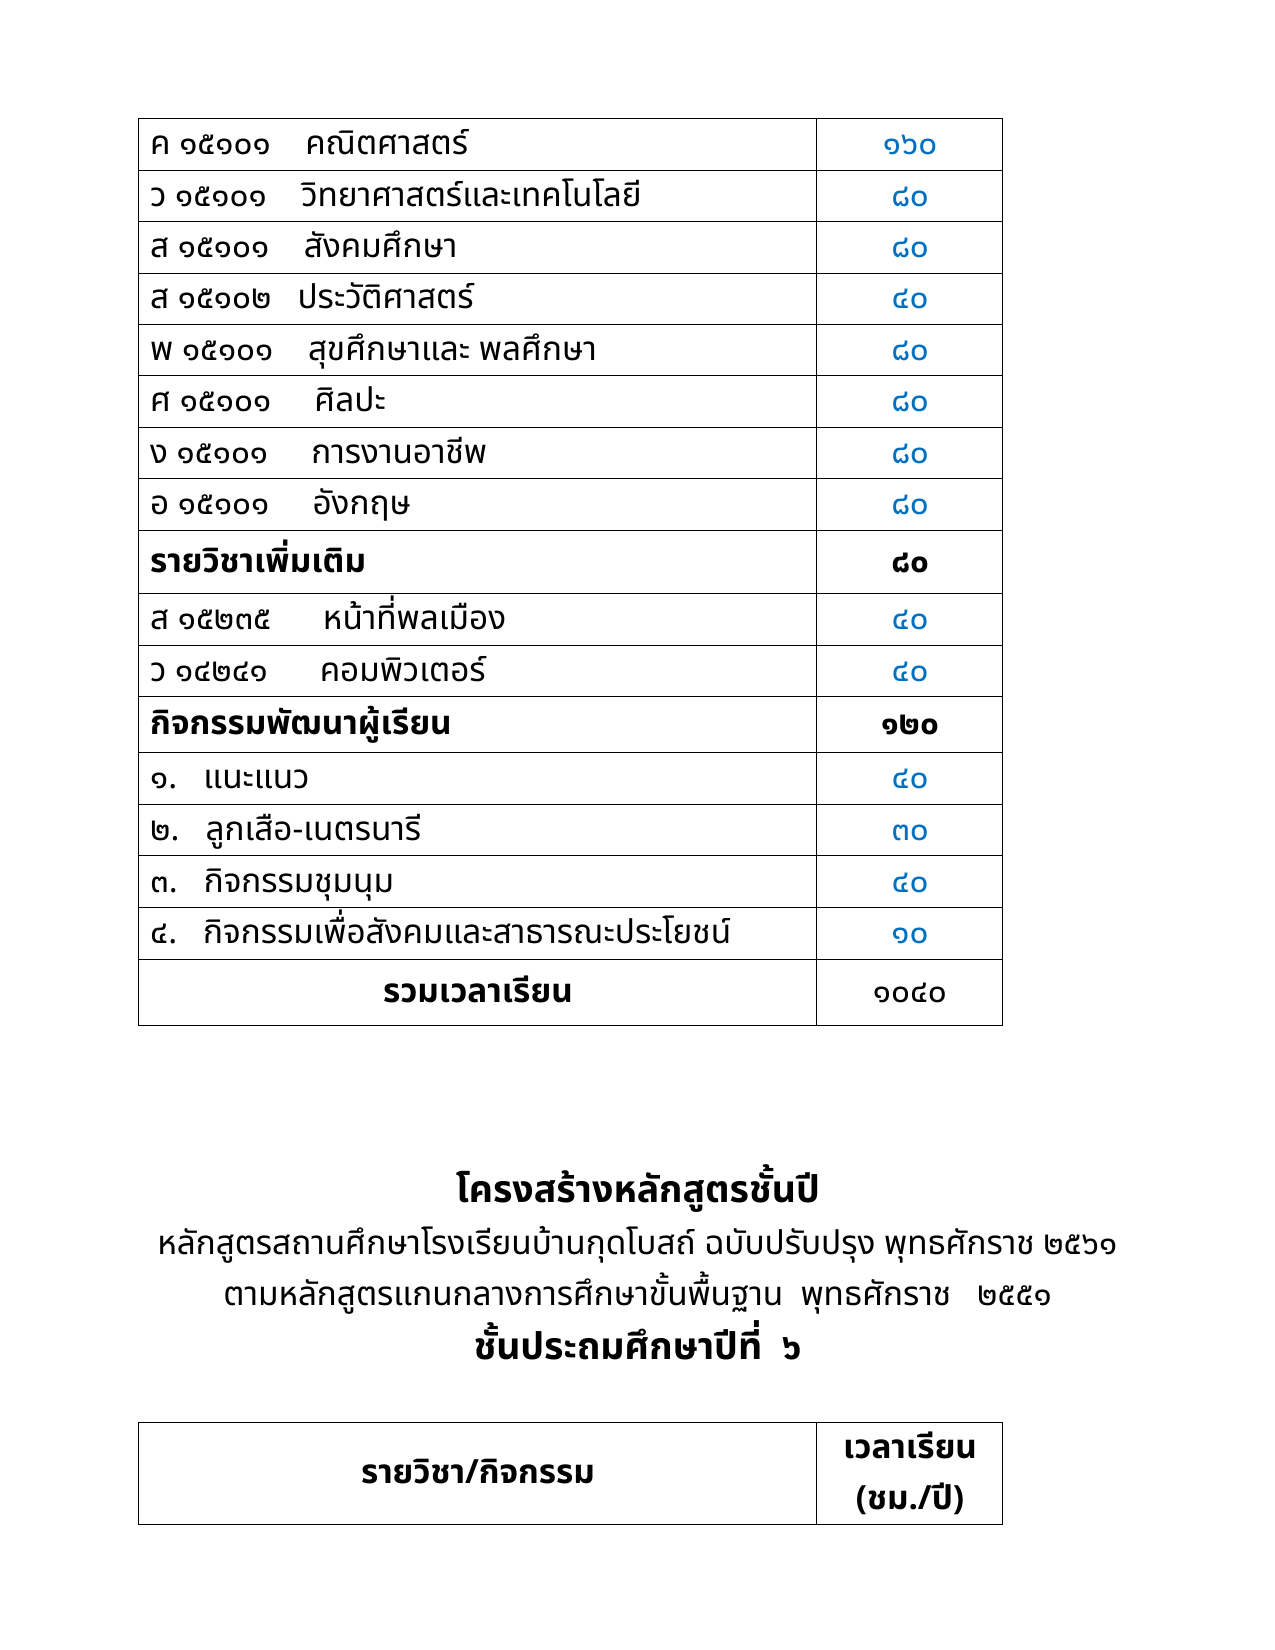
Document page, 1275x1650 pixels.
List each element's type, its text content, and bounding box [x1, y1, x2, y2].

table_cell ๘๐ [817, 222, 1002, 272]
table_header เวลาเรียน (ชม./ปี) [817, 1423, 1002, 1524]
table_cell ค ๑๕๑๐๑ คณิตศาสตร์ [139, 119, 816, 169]
table_cell ส ๑๕๑๐๑ สังคมศึกษา [139, 222, 816, 272]
table_cell กิจกรรมพัฒนาผู้เรียน [139, 697, 816, 752]
table_cell ว ๑๔๒๔๑ คอมพิวเตอร์ [139, 646, 816, 696]
table_cell ๔๐ [817, 594, 1002, 645]
table_cell ๘๐ [817, 531, 1002, 593]
table_cell อ ๑๕๑๐๑ อังกฤษ [139, 479, 816, 530]
text หลักสูตรสถานศึกษาโรงเรียนบ้านกุดโบสถ์ ฉบับปรับปรุง พุทธศักราช ๒๕๖๑ [150, 1219, 1125, 1269]
table_cell ๔. กิจกรรมเพื่อสังคมและสาธารณะประโยชน์ [139, 908, 816, 959]
table_cell ๒. ลูกเสือ-เนตรนารี [139, 805, 816, 855]
table_cell ๑๐๔๐ [817, 960, 1002, 1025]
table_cell ส ๑๕๑๐๒ ประวัติศาสตร์ [139, 274, 816, 324]
text ตามหลักสูตรแกนกลางการศึกษาขั้นพื้นฐาน พุทธศักราช ๒๕๕๑ [150, 1269, 1125, 1320]
table_header รายวิชา/กิจกรรม [139, 1423, 816, 1524]
table_cell ศ ๑๕๑๐๑ ศิลปะ [139, 376, 816, 427]
table_cell ๔๐ [817, 856, 1002, 907]
table_cell ๘๐ [817, 171, 1002, 221]
table_cell ว ๑๕๑๐๑ วิทยาศาสตร์และเทคโนโลยี [139, 171, 816, 221]
table_cell ๘๐ [817, 428, 1002, 478]
table_cell ๘๐ [817, 325, 1002, 375]
table_cell ๑. แนะแนว [139, 753, 816, 804]
text ชั้นประถมศึกษาปีที่ ๖ [150, 1320, 1125, 1377]
table_cell ๔๐ [817, 646, 1002, 696]
table_cell ๓. กิจกรรมชุมนุม [139, 856, 816, 907]
table_cell ๑๐ [817, 908, 1002, 959]
table_cell รวมเวลาเรียน [139, 960, 816, 1025]
table_cell รายวิชาเพิ่มเติม [139, 531, 816, 593]
table_cell ง ๑๕๑๐๑ การงานอาชีพ [139, 428, 816, 478]
table_cell ๘๐ [817, 479, 1002, 530]
text โครงสร้างหลักสูตรชั้นปี [150, 1162, 1125, 1219]
table_cell ๑๒๐ [817, 697, 1002, 752]
table_cell ๓๐ [817, 805, 1002, 855]
table_cell ๔๐ [817, 274, 1002, 324]
table_cell ๑๖๐ [817, 119, 1002, 169]
table_cell ส ๑๕๒๓๕ หน้าที่พลเมือง [139, 594, 816, 645]
table_cell ๔๐ [817, 753, 1002, 804]
table_cell ๘๐ [817, 376, 1002, 427]
table_cell พ ๑๕๑๐๑ สุขศึกษาและ พลศึกษา [139, 325, 816, 375]
